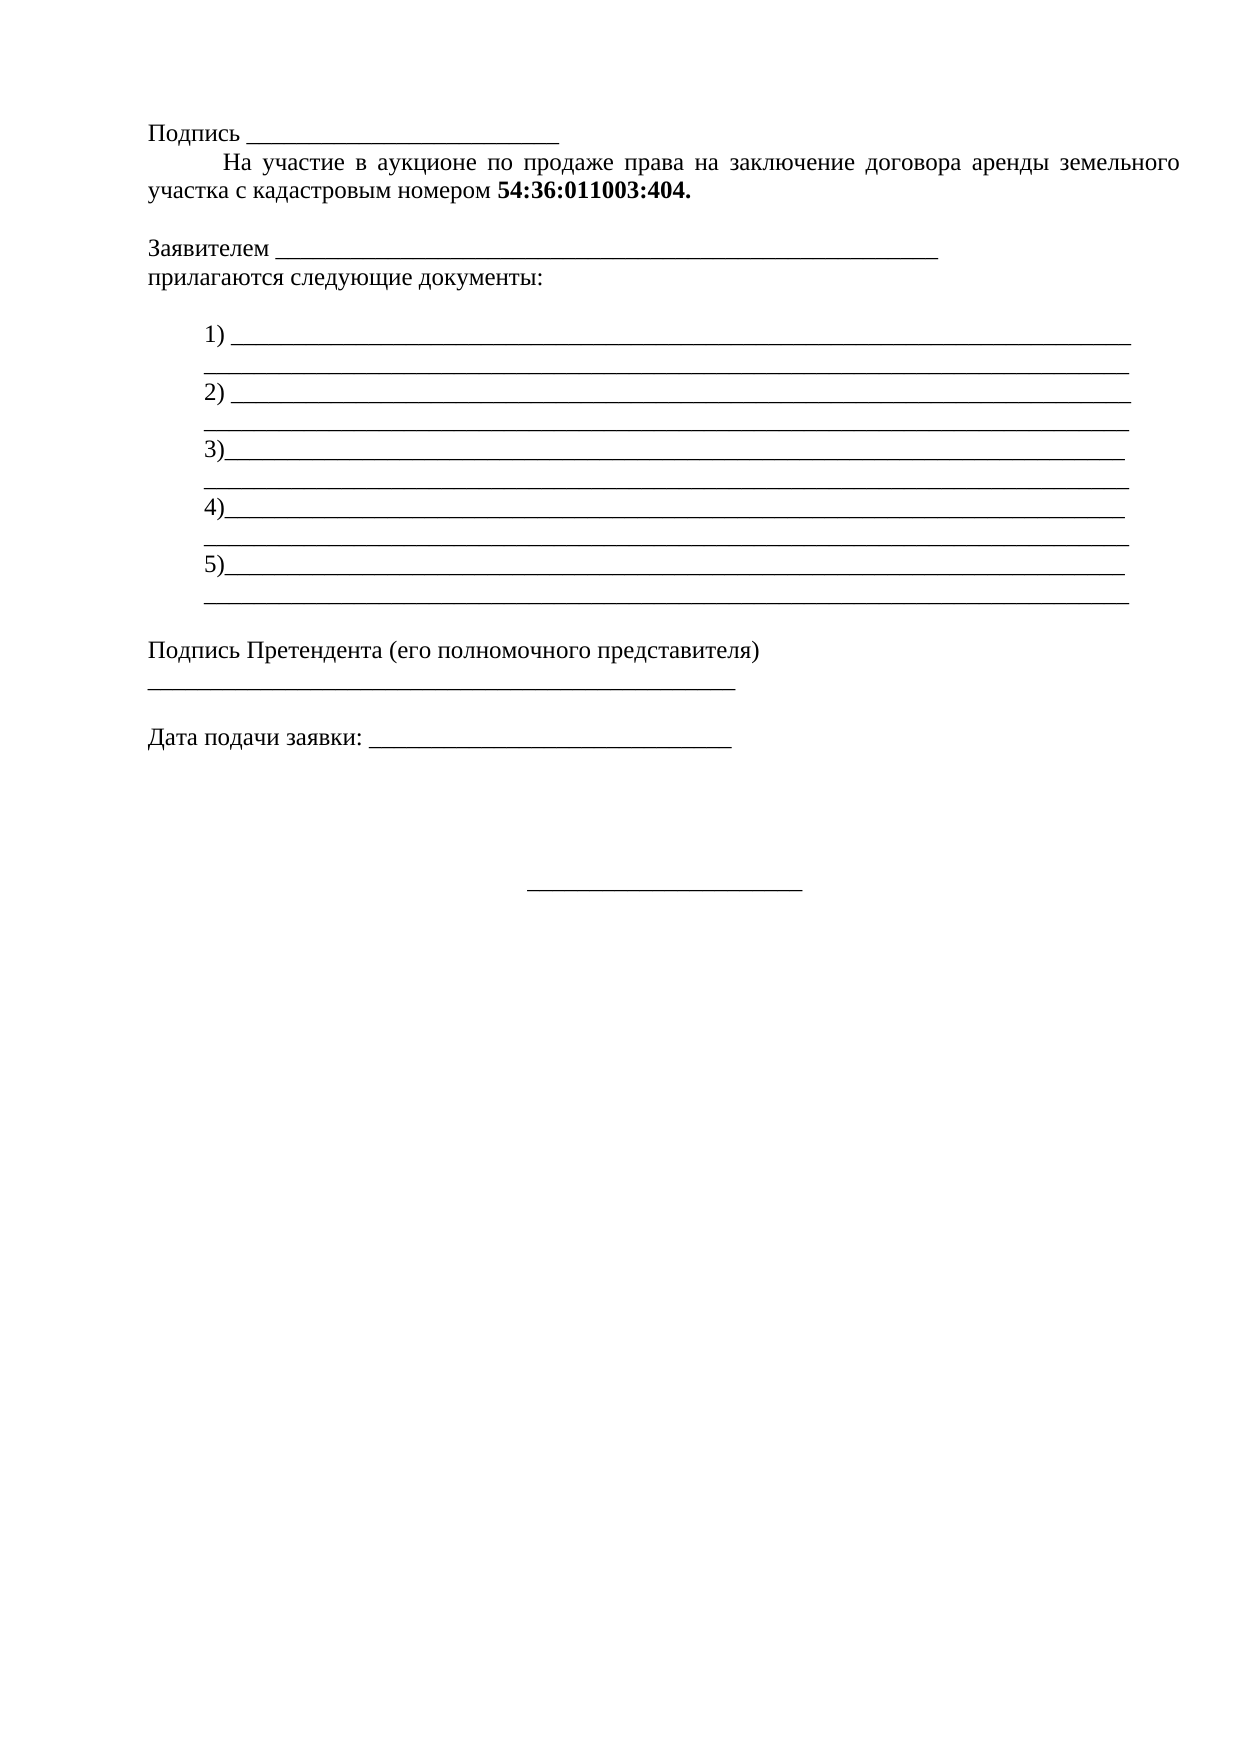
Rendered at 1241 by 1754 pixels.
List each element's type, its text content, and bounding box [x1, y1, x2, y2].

text ______________________ [148, 866, 1181, 894]
text Заявителем _____________________________________________________ [148, 233, 1181, 262]
text __________________________________________________________________________ [148, 521, 1181, 549]
text прилагаются следующие документы: [148, 262, 1181, 291]
text __________________________________________________________________________ [148, 463, 1181, 492]
text Подпись Претендента (его полномочного представителя) [148, 636, 1181, 664]
text На участие в аукционе по продаже права на заключение договора аренды земельного участка с кадастровым номером 54:36:011003:404. [148, 147, 1181, 204]
text 1) ________________________________________________________________________ [148, 319, 1181, 348]
text _______________________________________________ [148, 664, 1181, 693]
text __________________________________________________________________________ [148, 348, 1181, 377]
text Дата подачи заявки: _____________________________ [148, 722, 1181, 751]
text 2) ________________________________________________________________________ [148, 377, 1181, 406]
text 3)________________________________________________________________________ [148, 434, 1181, 463]
text 4)________________________________________________________________________ [148, 492, 1181, 521]
text Подпись _________________________ [148, 118, 1181, 147]
text __________________________________________________________________________ [148, 406, 1181, 434]
text __________________________________________________________________________ [148, 578, 1181, 607]
text 5)________________________________________________________________________ [148, 549, 1181, 578]
